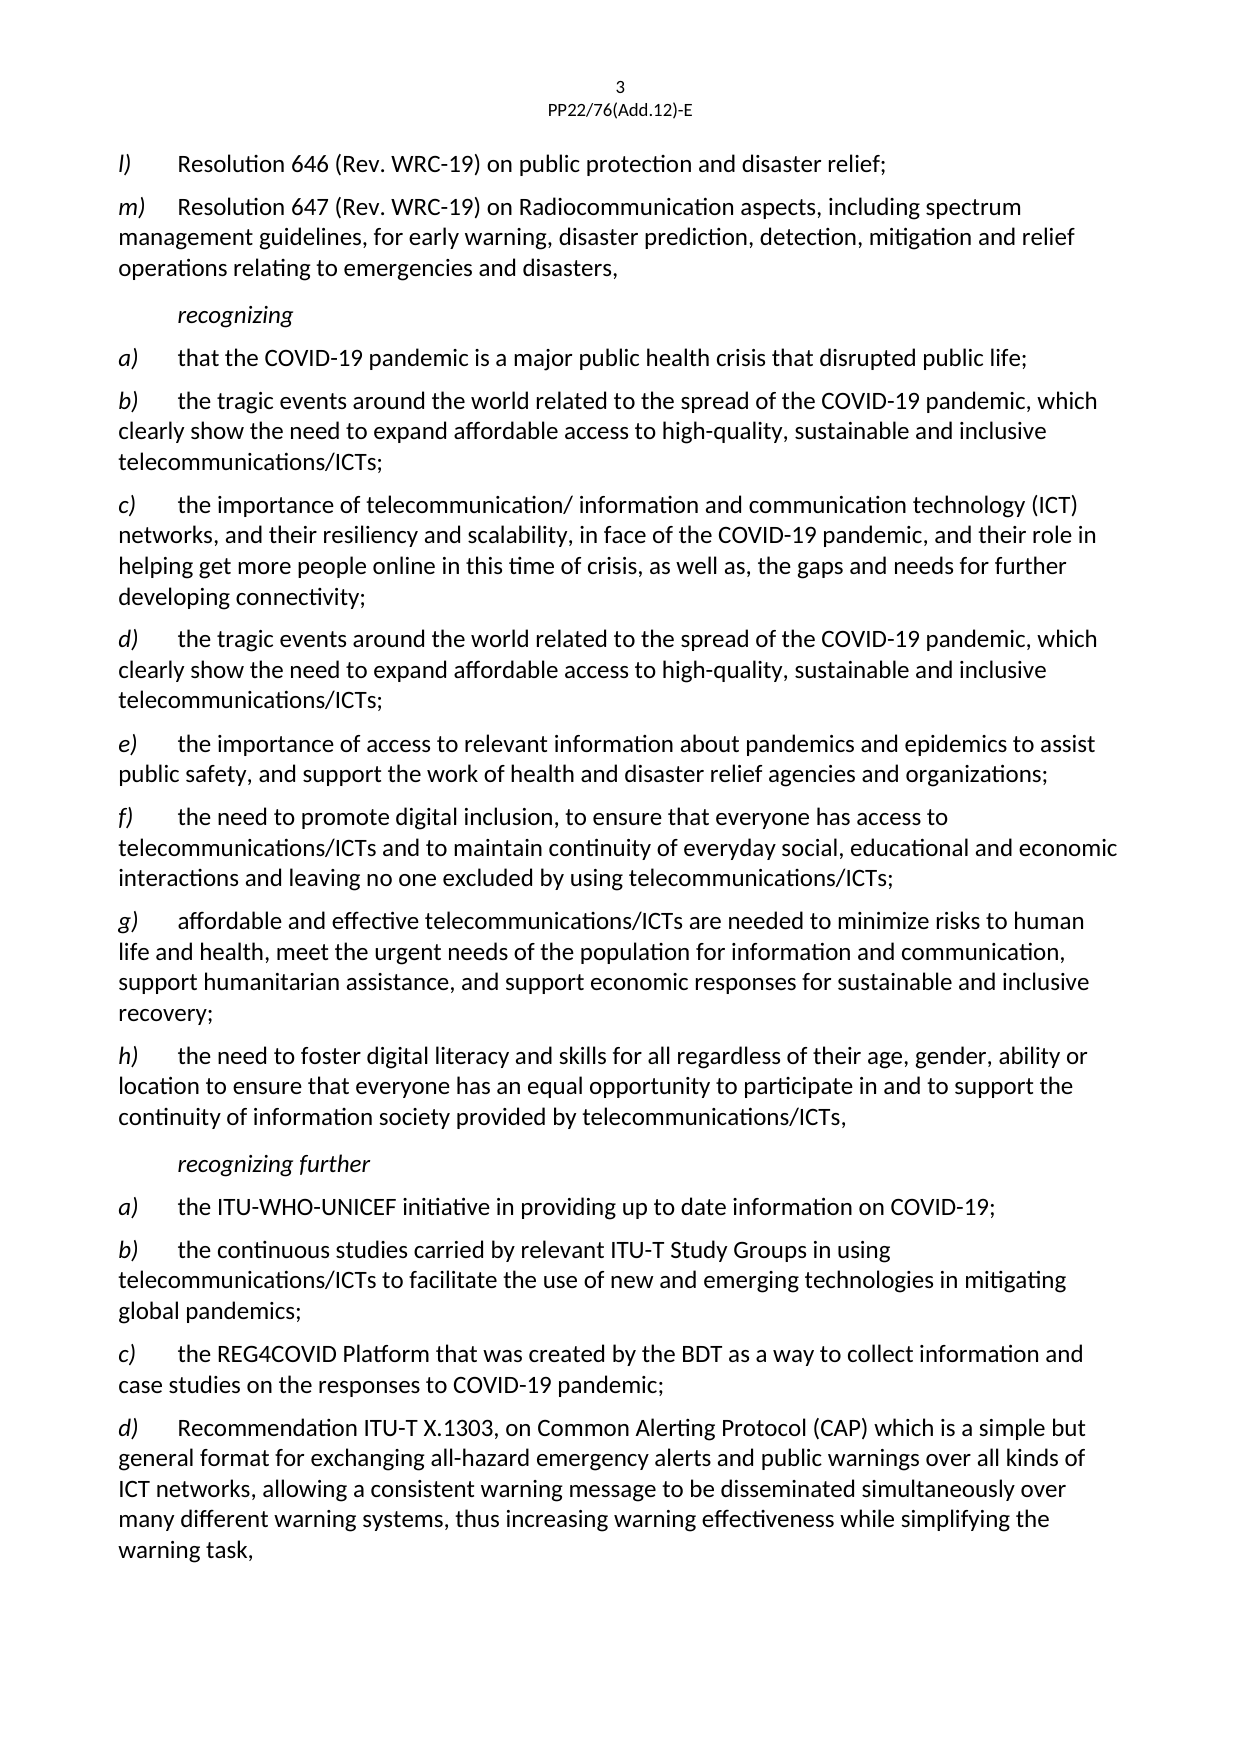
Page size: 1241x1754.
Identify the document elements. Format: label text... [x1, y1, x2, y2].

text d) Recommendation ITU-T X.1303, on Common Alerting Protocol (CAP) which is a simple but general format for exchanging all-hazard emergency alerts and public warnings over all kinds of ICT networks, allowing a consistent warning message to be disseminated simultaneously over many different warning systems, thus increasing warning effectiveness while simplifying the warning task, [118, 1412, 1122, 1564]
text a) the ITU-WHO-UNICEF initiative in providing up to date information on COVID-19; [118, 1191, 1122, 1222]
text e) the importance of access to relevant information about pandemics and epidemics to assist public safety, and support the work of health and disaster relief agencies and organizations; [118, 728, 1122, 789]
text b) the tragic events around the world related to the spread of the COVID-19 pandemic, which clearly show the need to expand affordable access to high-quality, sustainable and inclusive telecommunications/ICTs; [118, 385, 1122, 477]
text c) the importance of telecommunication/ information and communication technology (ICT) networks, and their resiliency and scalability, in face of the COVID-19 pandemic, and their role in helping get more people online in this time of crisis, as well as, the gaps and needs for further developing connectivity; [118, 489, 1122, 611]
text g) affordable and effective telecommunications/ICTs are needed to minimize risks to human life and health, meet the urgent needs of the population for information and communication, support humanitarian assistance, and support economic responses for sustainable and inclusive recovery; [118, 905, 1122, 1027]
text f) the need to promote digital inclusion, to ensure that everyone has access to telecommunications/ICTs and to maintain continuity of everyday social, educational and economic interactions and leaving no one excluded by using telecommunications/ICTs; [118, 801, 1122, 893]
text d) the tragic events around the world related to the spread of the COVID-19 pandemic, which clearly show the need to expand affordable access to high-quality, sustainable and inclusive telecommunications/ICTs; [118, 624, 1122, 715]
text recognizing further [177, 1148, 1122, 1179]
text l) Resolution 646 (Rev. WRC-19) on public protection and disaster relief; [118, 148, 1122, 178]
text a) that the COVID-19 pandemic is a major public health crisis that disrupted public life; [118, 342, 1122, 372]
text b) the continuous studies carried by relevant ITU-T Study Groups in using telecommunications/ICTs to facilitate the use of new and emerging technologies in mitigating global pandemics; [118, 1234, 1122, 1326]
text h) the need to foster digital literacy and skills for all regardless of their age, gender, ability or location to ensure that everyone has an equal opportunity to participate in and to support the continuity of information society provided by telecommunications/ICTs, [118, 1040, 1122, 1131]
text c) the REG4COVID Platform that was created by the BDT as a way to collect information and case studies on the responses to COVID-19 pandemic; [118, 1338, 1122, 1399]
text m) Resolution 647 (Rev. WRC-19) on Radiocommunication aspects, including spectrum management guidelines, for early warning, disaster prediction, detection, mitigation and relief operations relating to emergencies and disasters, [118, 191, 1122, 282]
text recognizing [177, 299, 1122, 329]
